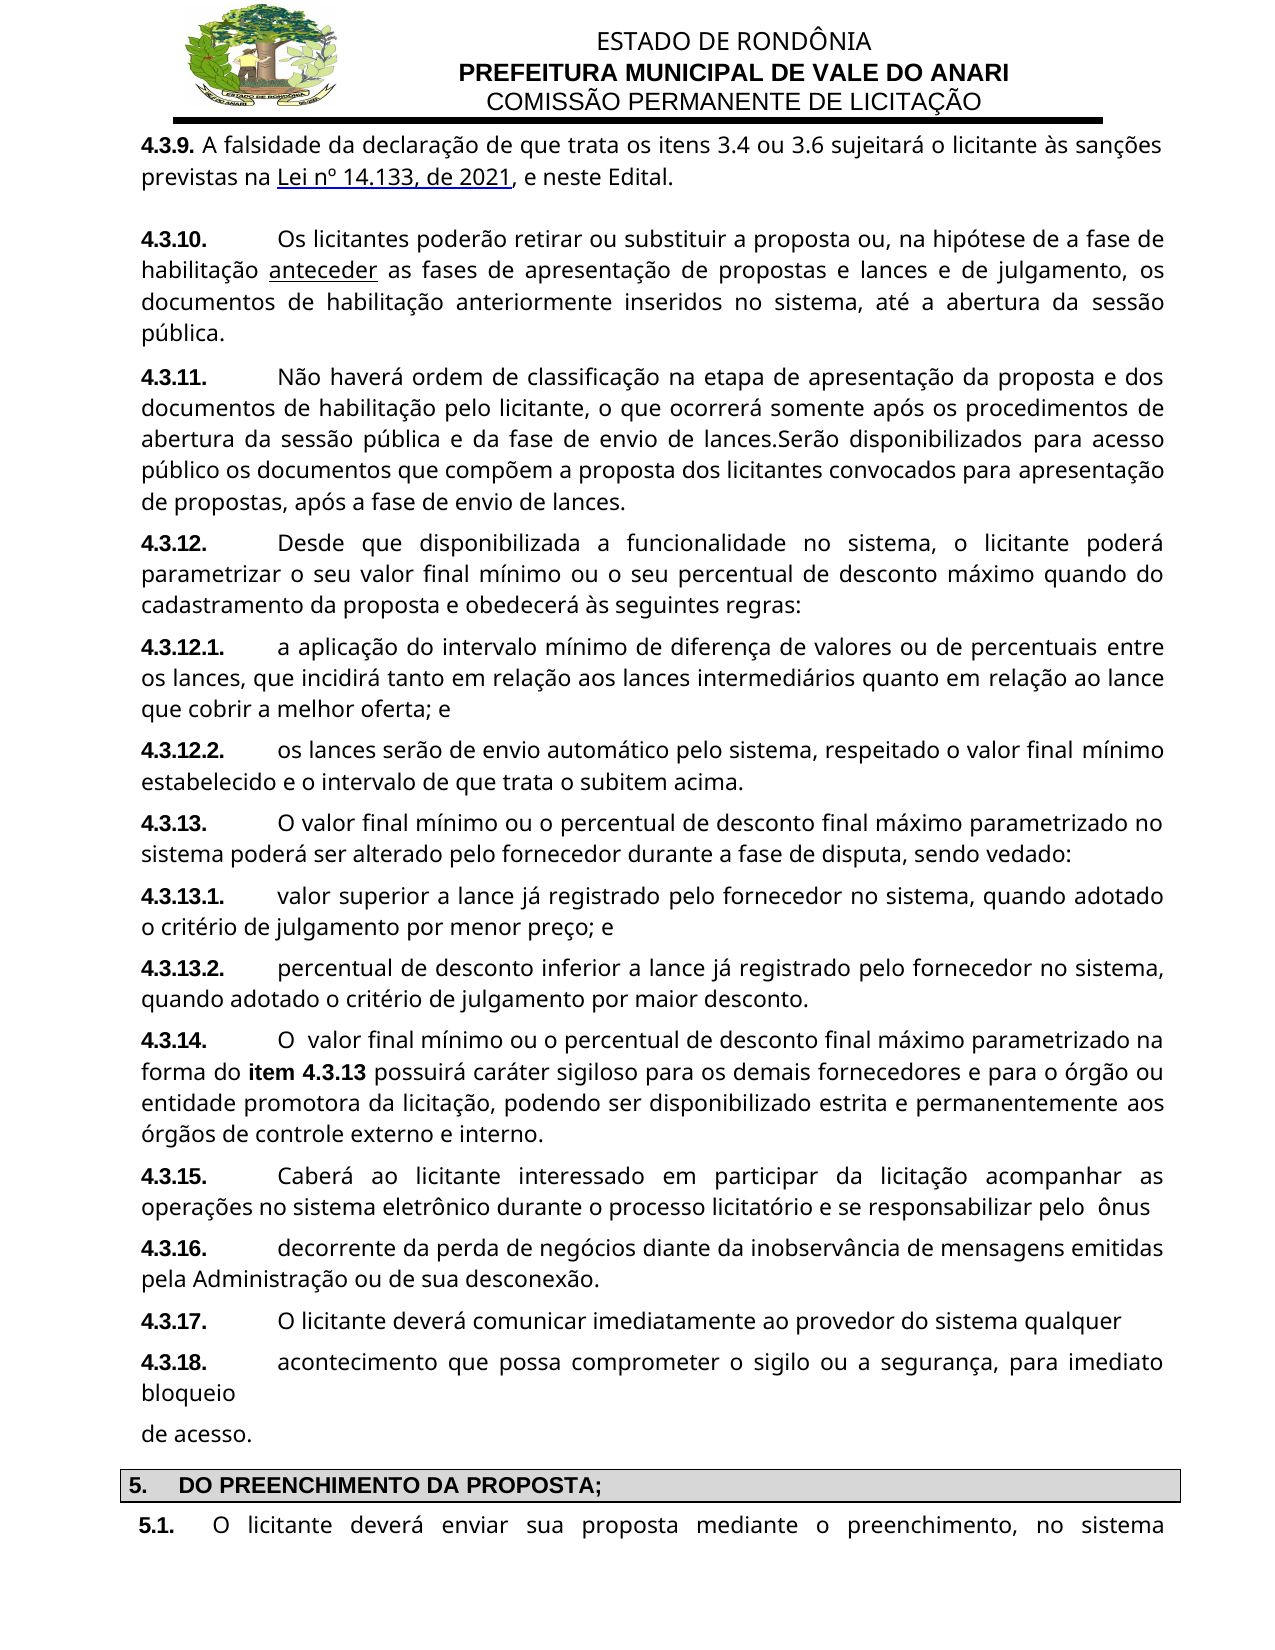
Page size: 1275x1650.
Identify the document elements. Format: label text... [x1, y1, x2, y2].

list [138, 1456, 1164, 1540]
list Desde que disponibilizada a funcionalidade no sistema, o licitante poderá parametrizar o seu valor final mínimo ou o seu percentual de desconto máximo quando do cadastramento da proposta e obedecerá às seguintes regras: [141, 527, 1164, 621]
list A falsidade da declaração de que trata os itens 3.4 ou 3.6 sujeitará o licitante às sanções previstas na Lei nº 14.133, de 2021, e neste Edital. [141, 129, 1164, 192]
list decorrente da perda de negócios diante da inobservância de mensagens emitidas pela Administração ou de sua desconexão. [141, 1232, 1164, 1295]
list os lances serão de envio automático pelo sistema, respeitado o valor final mínimo estabelecido e o intervalo de que trata o subitem acima. [141, 734, 1164, 797]
list acontecimento que possa comprometer o sigilo ou a segurança, para imediato bloqueio [141, 1346, 1164, 1408]
list de acesso. [141, 1418, 1164, 1450]
list O valor final mínimo ou o percentual de desconto final máximo parametrizado na forma do item 4.3.13 possuirá caráter sigiloso para os demais fornecedores e para o órgão ou entidade promotora da licitação, podendo ser disponibilizado estrita e permanentemente aos órgãos de controle externo e interno. [141, 1024, 1164, 1149]
list Não haverá ordem de classificação na etapa de apresentação da proposta e dos documentos de habilitação pelo licitante, o que ocorrerá somente após os procedimentos de abertura da sessão pública e da fase de envio de lances.Serão disponibilizados para acesso público os documentos que compõem a proposta dos licitantes convocados para apresentação de propostas, após a fase de envio de lances. [141, 361, 1164, 517]
picture [184, 4, 338, 106]
list O valor final mínimo ou o percentual de desconto final máximo parametrizado no sistema poderá ser alterado pelo fornecedor durante a fase de disputa, sendo vedado: [141, 807, 1164, 869]
list Os licitantes poderão retirar ou substituir a proposta ou, na hipótese de a fase de habilitação anteceder as fases de apresentação de propostas e lances e de julgamento, os documentos de habilitação anteriormente inseridos no sistema, até a abertura da sessão pública. [141, 223, 1164, 348]
list O licitante deverá comunicar imediatamente ao provedor do sistema qualquer [141, 1305, 1164, 1336]
list percentual de desconto inferior a lance já registrado pelo fornecedor no sistema, quando adotado o critério de julgamento por maior desconto. [141, 952, 1164, 1014]
list a aplicação do intervalo mínimo de diferença de valores ou de percentuais entre os lances, que incidirá tanto em relação aos lances intermediários quanto em relação ao lance que cobrir a melhor oferta; e [141, 631, 1164, 724]
list Caberá ao licitante interessado em participar da licitação acompanhar as operações no sistema eletrônico durante o processo licitatório e se responsabilizar pelo ônus [141, 1159, 1164, 1222]
list valor superior a lance já registrado pelo fornecedor no sistema, quando adotado o critério de julgamento por menor preço; e [141, 879, 1164, 942]
